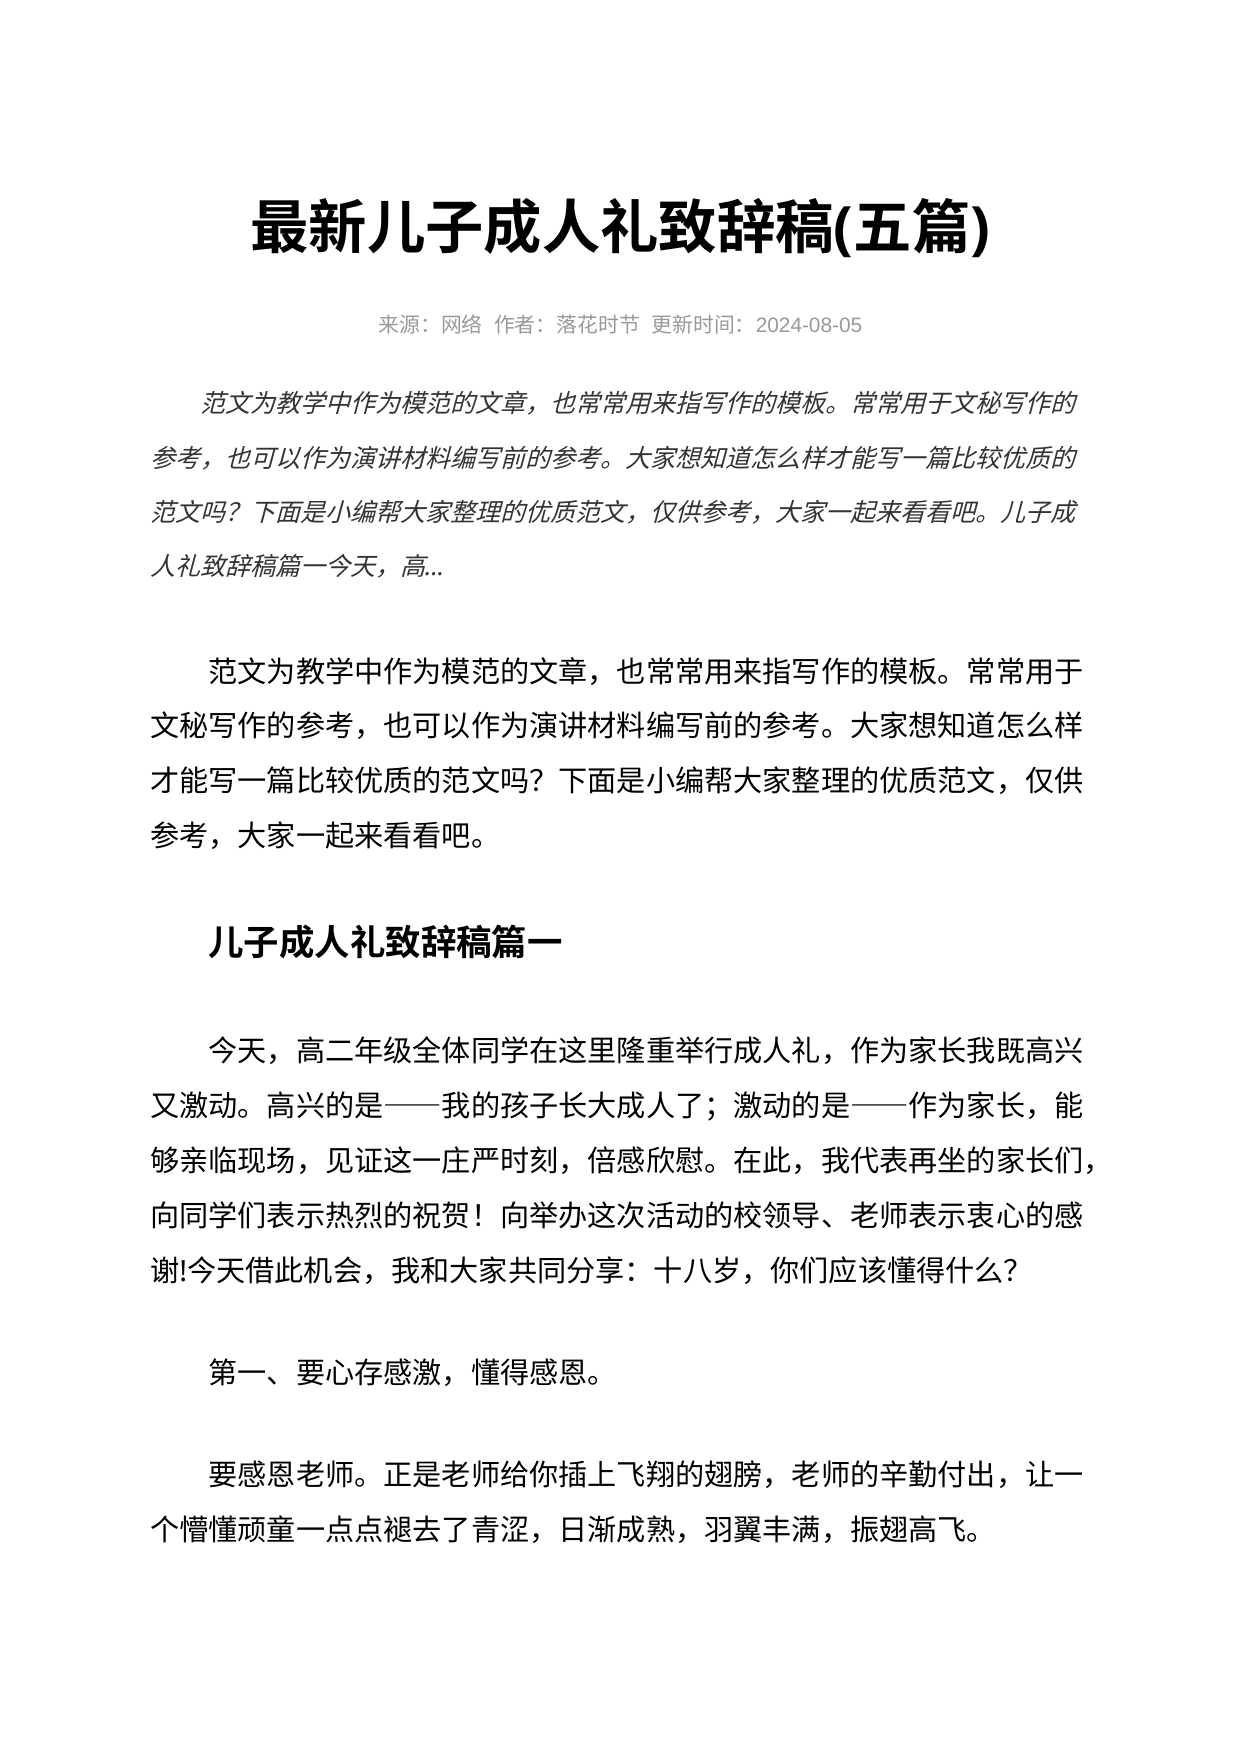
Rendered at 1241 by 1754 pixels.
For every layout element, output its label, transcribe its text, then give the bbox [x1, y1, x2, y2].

text 范文为教学中作为模范的文章，也常常用来指写作的模板。常常用于文秘写作的参考，也可以作为演讲材料编写前的参考。大家想知道怎么样才能写一篇比较优质的范文吗？下面是小编帮大家整理的优质范文，仅供参考，大家一起来看看吧。 [150, 648, 1090, 855]
subtitle 最新儿子成人礼致辞稿(五篇) [150, 181, 1090, 266]
text 要感恩老师。正是老师给你插上飞翔的翅膀，老师的辛勤付出，让一个懵懂顽童一点点褪去了青涩，日渐成熟，羽翼丰满，振翅高飞。 [150, 1451, 1090, 1548]
text 来源：网络 作者：落花时节 更新时间：2024-08-05 [150, 313, 1090, 337]
text 今天，高二年级全体同学在这里隆重举行成人礼，作为家长我既高兴又激动。高兴的是——我的孩子长大成人了；激动的是——作为家长，能够亲临现场，见证这一庄严时刻，倍感欣慰。在此，我代表再坐的家长们，向同学们表示热烈的祝贺！向举办这次活动的校领导、老师表示衷心的感谢!今天借此机会，我和大家共同分享：十八岁，你们应该懂得什么？ [150, 1028, 1090, 1290]
text 范文为教学中作为模范的文章，也常常用来指写作的模板。常常用于文秘写作的参考，也可以作为演讲材料编写前的参考。大家想知道怎么样才能写一篇比较优质的范文吗？下面是小编帮大家整理的优质范文，仅供参考，大家一起来看看吧。儿子成人礼致辞稿篇一今天，高... [150, 384, 1090, 583]
text 第一、要心存感激，懂得感恩。 [150, 1349, 1090, 1392]
text 儿子成人礼致辞稿篇一 [150, 914, 1090, 966]
